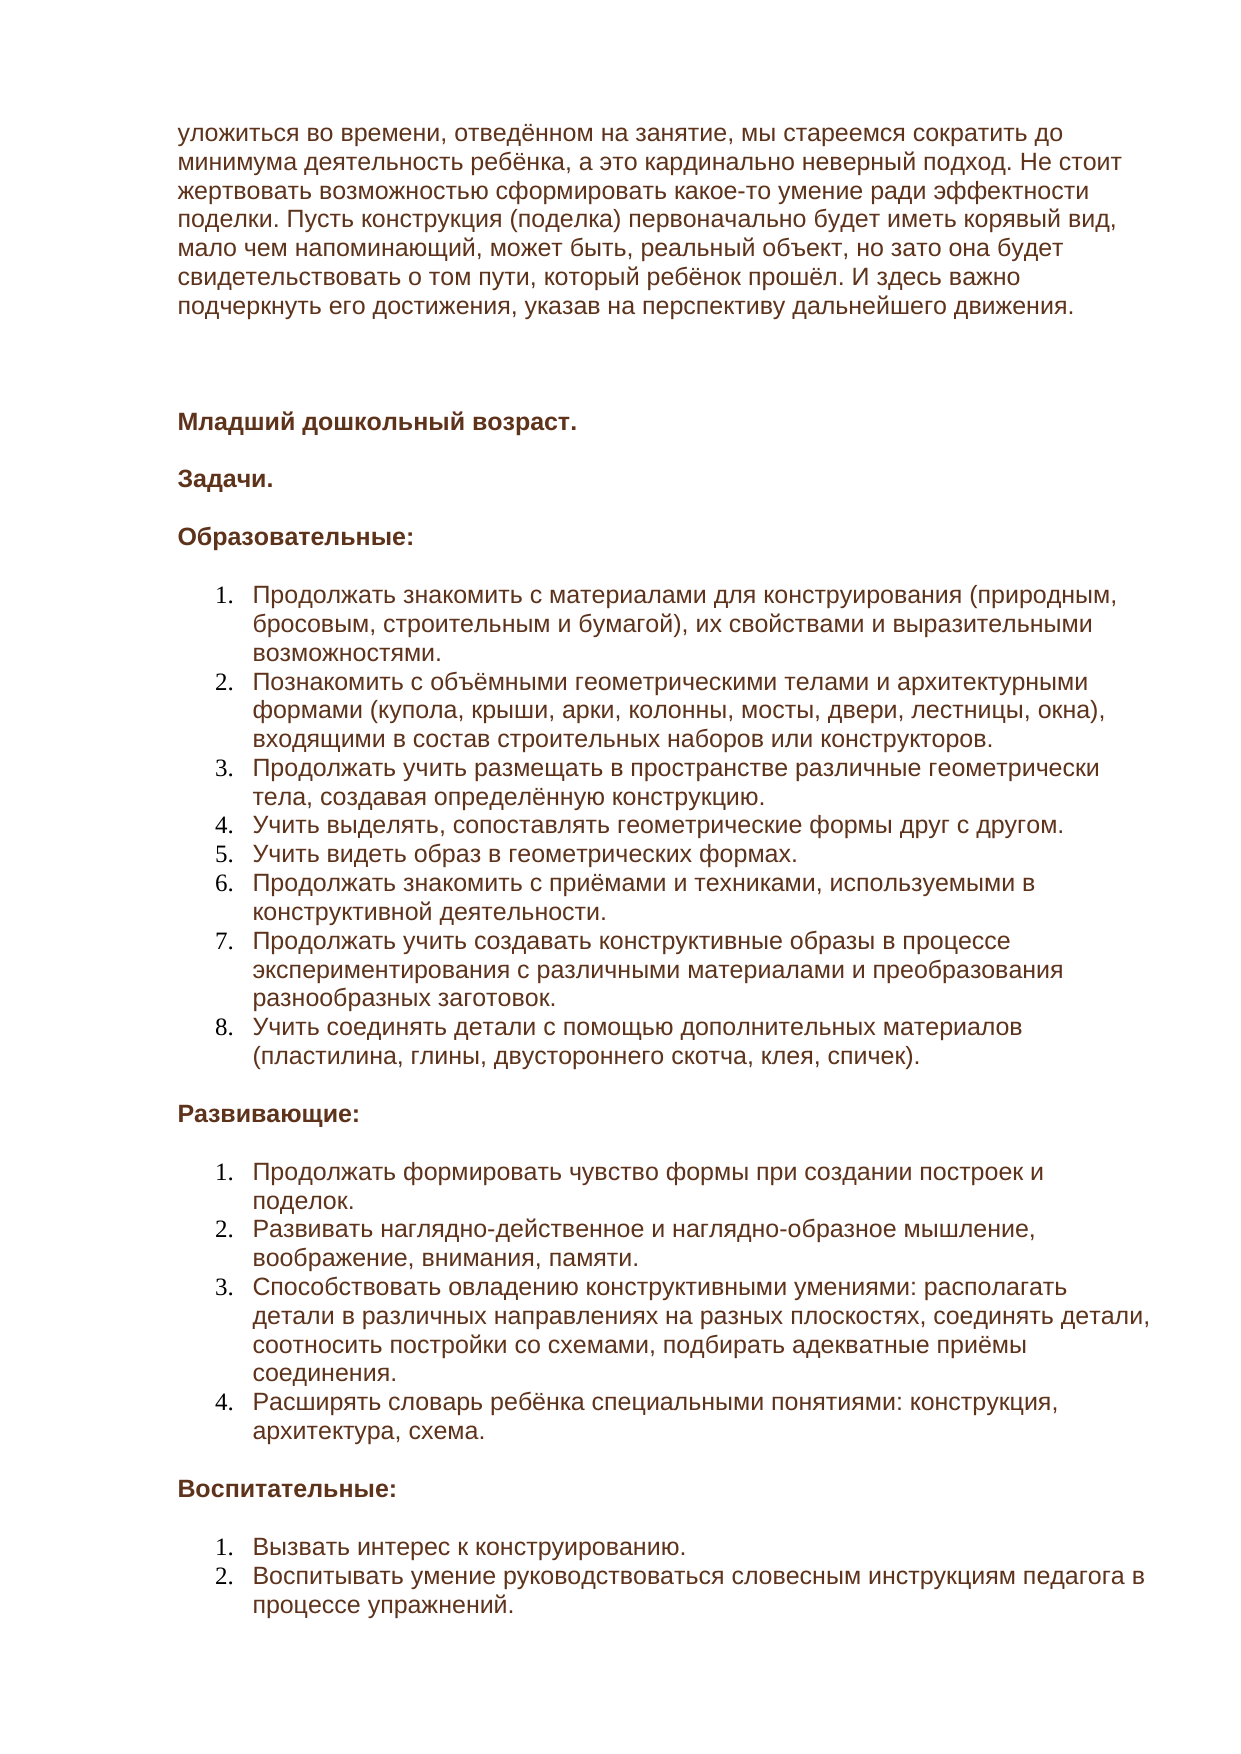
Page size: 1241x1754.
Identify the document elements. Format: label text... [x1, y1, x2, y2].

text Воспитательные: [177, 1474, 1152, 1503]
list Учить выделять, сопоставлять геометрические формы друг с другом. [215, 811, 1152, 839]
list Вызвать интерес к конструированию. [215, 1532, 1152, 1561]
list Расширять словарь ребёнка специальными понятиями: конструкция, архитектура, схема. [215, 1387, 1152, 1445]
list Познакомить с объёмными геометрическими телами и архитектурными формами (купола, крыши, арки, колонны, мосты, двери, лестницы, окна), входящими в состав строительных наборов или конструкторов. [215, 667, 1152, 753]
text Задачи. [177, 464, 1152, 493]
list Воспитывать умение руководствоваться словесным инструкциям педагога в процессе упражнений. [215, 1561, 1152, 1618]
list Учить соединять детали с помощью дополнительных материалов (пластилина, глины, двустороннего скотча, клея, спичек). [215, 1012, 1152, 1070]
list Продолжать учить создавать конструктивные образы в процессе экспериментирования с различными материалами и преобразования разнообразных заготовок. [215, 926, 1152, 1012]
list Продолжать знакомить с материалами для конструирования (природным, бросовым, строительным и бумагой), их свойствами и выразительными возможностями. [215, 580, 1152, 667]
list Учить видеть образ в геометрических формах. [215, 839, 1152, 868]
text Развивающие: [177, 1099, 1152, 1128]
list Продолжать формировать чувство формы при создании построек и поделок. [215, 1157, 1152, 1214]
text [177, 118, 1152, 319]
list Способствовать овладению конструктивными умениями: располагать детали в различных направлениях на разных плоскостях, соединять детали, соотносить постройки со схемами, подбирать адекватные приёмы соединения. [215, 1272, 1152, 1387]
list Развивать наглядно-действенное и наглядно-образное мышление, воображение, внимания, памяти. [215, 1214, 1152, 1272]
list Продолжать учить размещать в пространстве различные геометрически тела, создавая определённую конструкцию. [215, 753, 1152, 811]
list Продолжать знакомить с приёмами и техниками, используемыми в конструктивной деятельности. [215, 868, 1152, 926]
text Образовательные: [177, 522, 1152, 551]
text Младший дошкольный возраст. [177, 406, 1152, 435]
